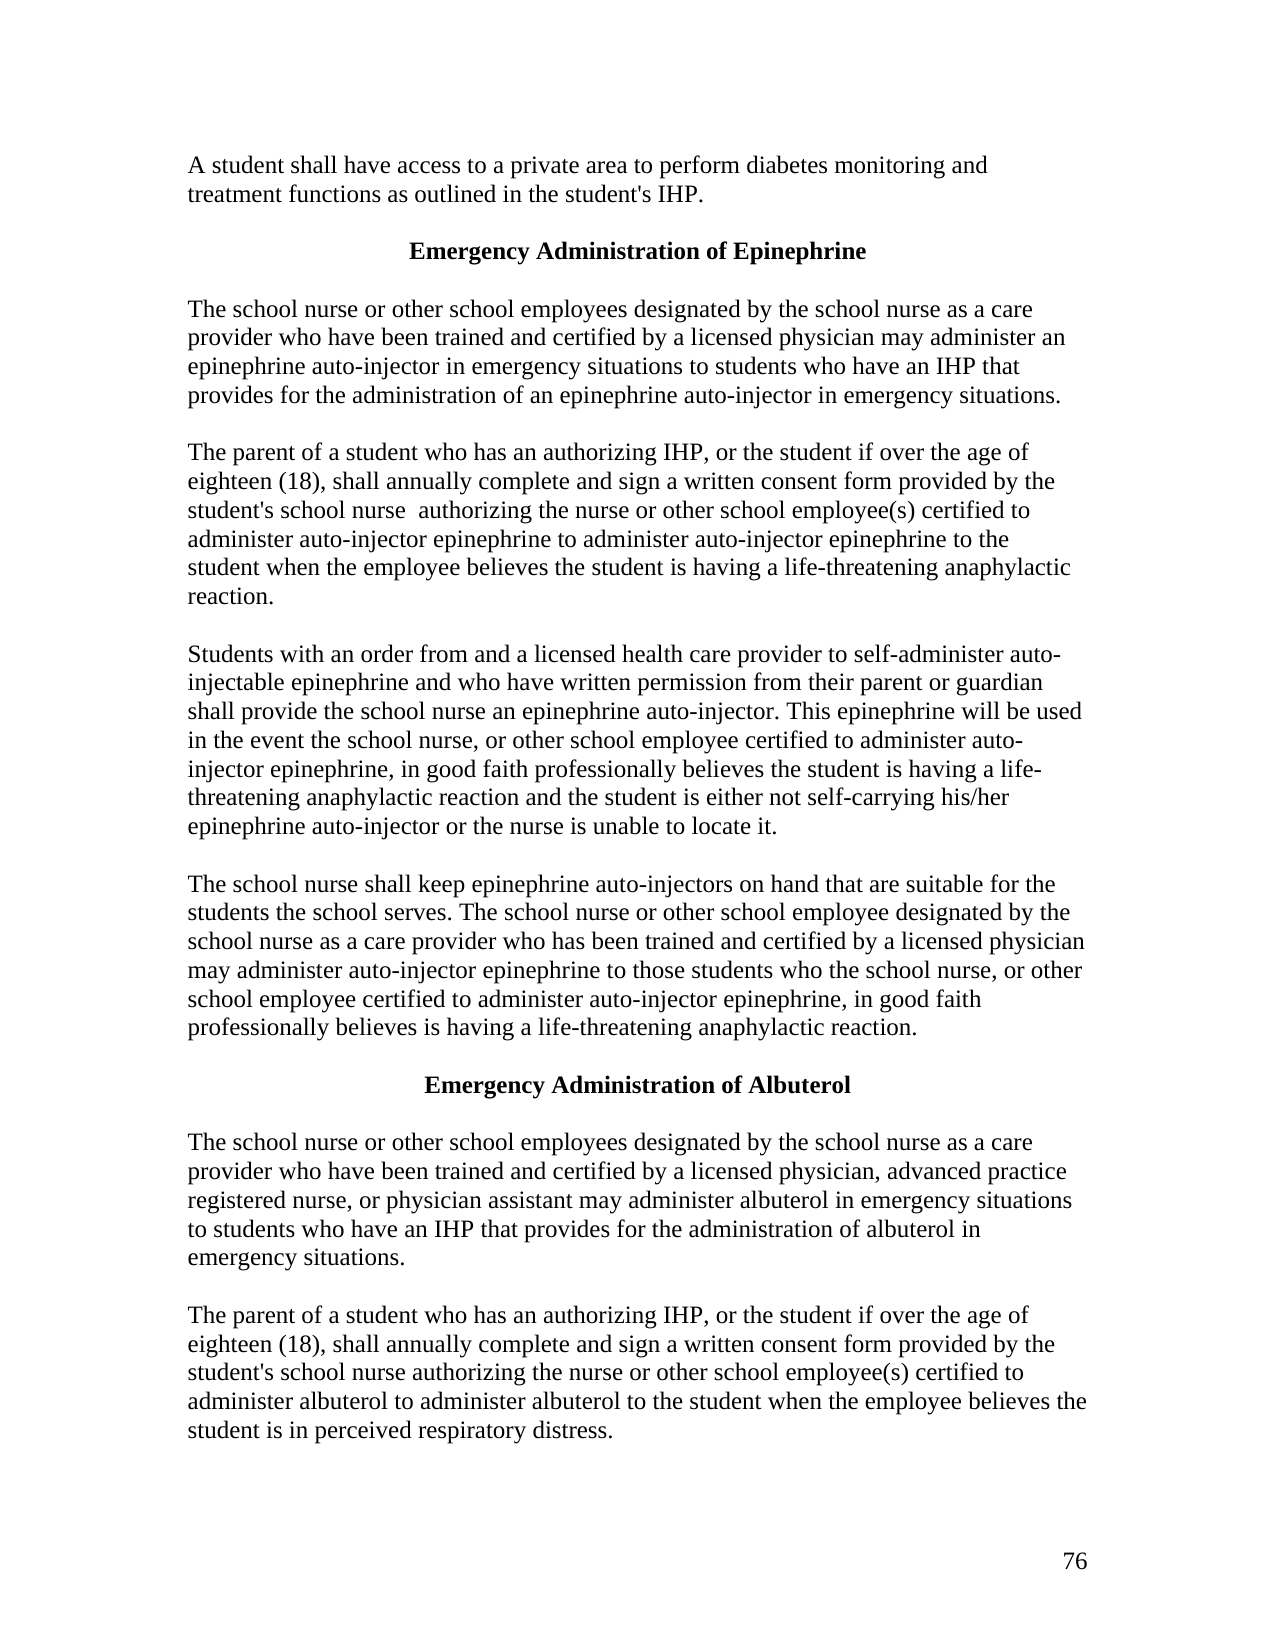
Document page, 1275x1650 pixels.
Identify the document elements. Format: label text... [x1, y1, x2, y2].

text Emergency Administration of Albuterol [187, 1070, 1088, 1099]
text Emergency Administration of Epinephrine [187, 236, 1088, 265]
text A student shall have access to a private area to perform diabetes monitoring and treatment functions as outlined in the student's IHP. [187, 150, 1088, 207]
text The school nurse shall keep epinephrine auto-injectors on hand that are suitable for the students the school serves. The school nurse or other school employee designated by the school nurse as a care provider who has been trained and certified by a licensed physician may administer auto-injector epinephrine to those students who the school nurse, or other school employee certified to administer auto-injector epinephrine, in good faith professionally believes is having a life-threatening anaphylactic reaction. [187, 869, 1088, 1041]
text The school nurse or other school employees designated by the school nurse as a care provider who have been trained and certified by a licensed physician, advanced practice registered nurse, or physician assistant may administer albuterol in emergency situations to students who have an IHP that provides for the administration of albuterol in emergency situations. [187, 1127, 1088, 1271]
text The school nurse or other school employees designated by the school nurse as a care provider who have been trained and certified by a licensed physician may administer an epinephrine auto-injector in emergency situations to students who have an IHP that provides for the administration of an epinephrine auto-injector in emergency situations. [187, 294, 1088, 409]
text The parent of a student who has an authorizing IHP, or the student if over the age of eighteen (18), shall annually complete and sign a written consent form provided by the student's school nurse authorizing the nurse or other school employee(s) certified to administer albuterol to administer albuterol to the student when the employee believes the student is in perceived respiratory distress. [187, 1300, 1088, 1444]
text Students with an order from and a licensed health care provider to self-administer auto-injectable epinephrine and who have written permission from their parent or guardian shall provide the school nurse an epinephrine auto-injector. This epinephrine will be used in the event the school nurse, or other school employee certified to administer auto-injector epinephrine, in good faith professionally believes the student is having a life-threatening anaphylactic reaction and the student is either not self-carrying his/her epinephrine auto-injector or the nurse is unable to locate it. [187, 639, 1088, 840]
text The parent of a student who has an authorizing IHP, or the student if over the age of eighteen (18), shall annually complete and sign a written consent form provided by the student's school nurse authorizing the nurse or other school employee(s) certified to administer auto-injector epinephrine to administer auto-injector epinephrine to the student when the employee believes the student is having a life-threatening anaphylactic reaction. [187, 437, 1088, 610]
